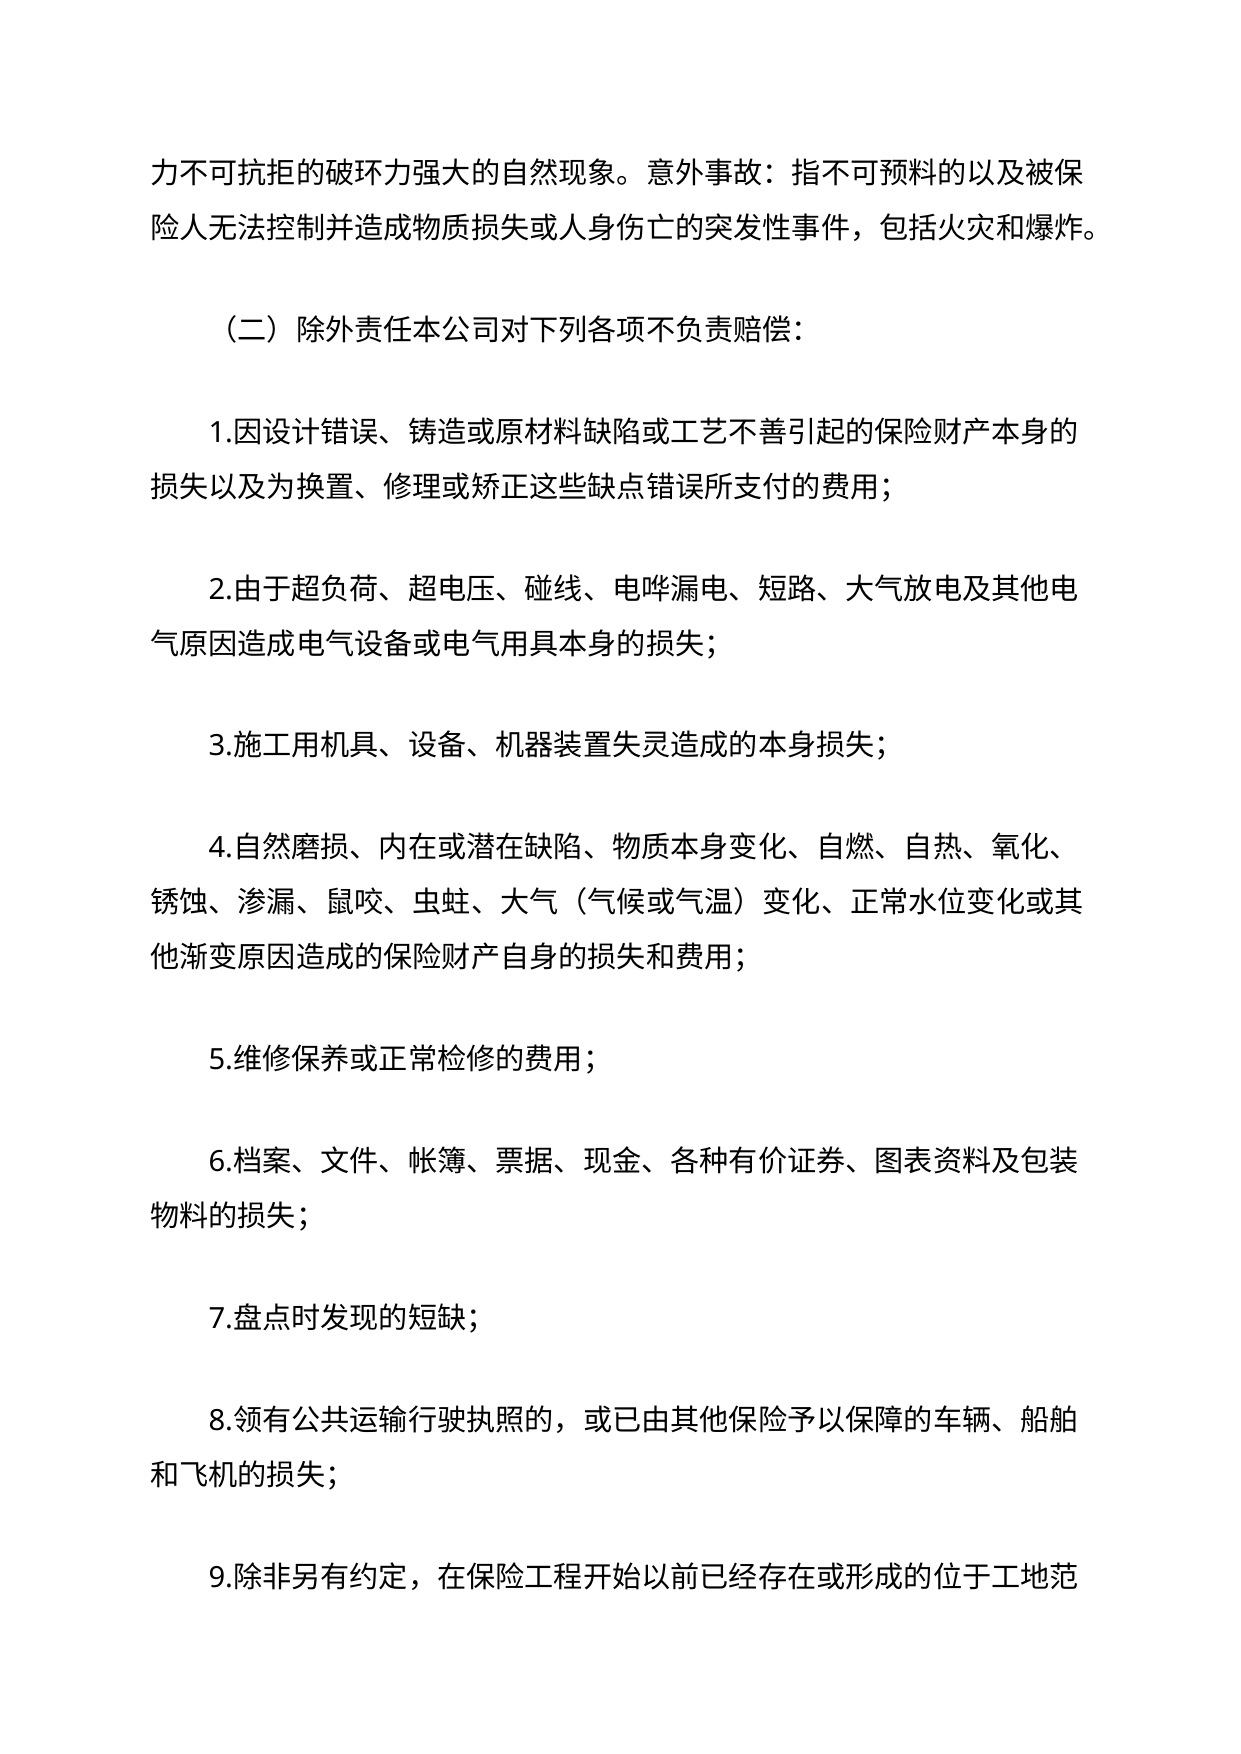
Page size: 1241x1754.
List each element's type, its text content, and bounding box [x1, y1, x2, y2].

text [150, 1553, 1090, 1596]
text 1.因设计错误、铸造或原材料缺陷或工艺不善引起的保险财产本身的损失以及为换置、修理或矫正这些缺点错误所支付的费用； [150, 408, 1090, 506]
text 8.领有公共运输行驶执照的，或已由其他保险予以保障的车辆、船舶和飞机的损失； [150, 1396, 1090, 1494]
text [150, 150, 1090, 247]
text 5.维修保养或正常检修的费用； [150, 1036, 1090, 1078]
text 7.盘点时发现的短缺； [150, 1294, 1090, 1337]
text 6.档案、文件、帐簿、票据、现金、各种有价证券、图表资料及包装物料的损失； [150, 1138, 1090, 1235]
text 4.自然磨损、内在或潜在缺陷、物质本身变化、自燃、自热、氧化、锈蚀、渗漏、鼠咬、虫蛀、大气（气候或气温）变化、正常水位变化或其他渐变原因造成的保险财产自身的损失和费用； [150, 824, 1090, 976]
text 2.由于超负荷、超电压、碰线、电哗漏电、短路、大气放电及其他电气原因造成电气设备或电气用具本身的损失； [150, 565, 1090, 662]
text （二）除外责任本公司对下列各项不负责赔偿： [150, 307, 1090, 349]
text 3.施工用机具、设备、机器装置失灵造成的本身损失； [150, 722, 1090, 764]
